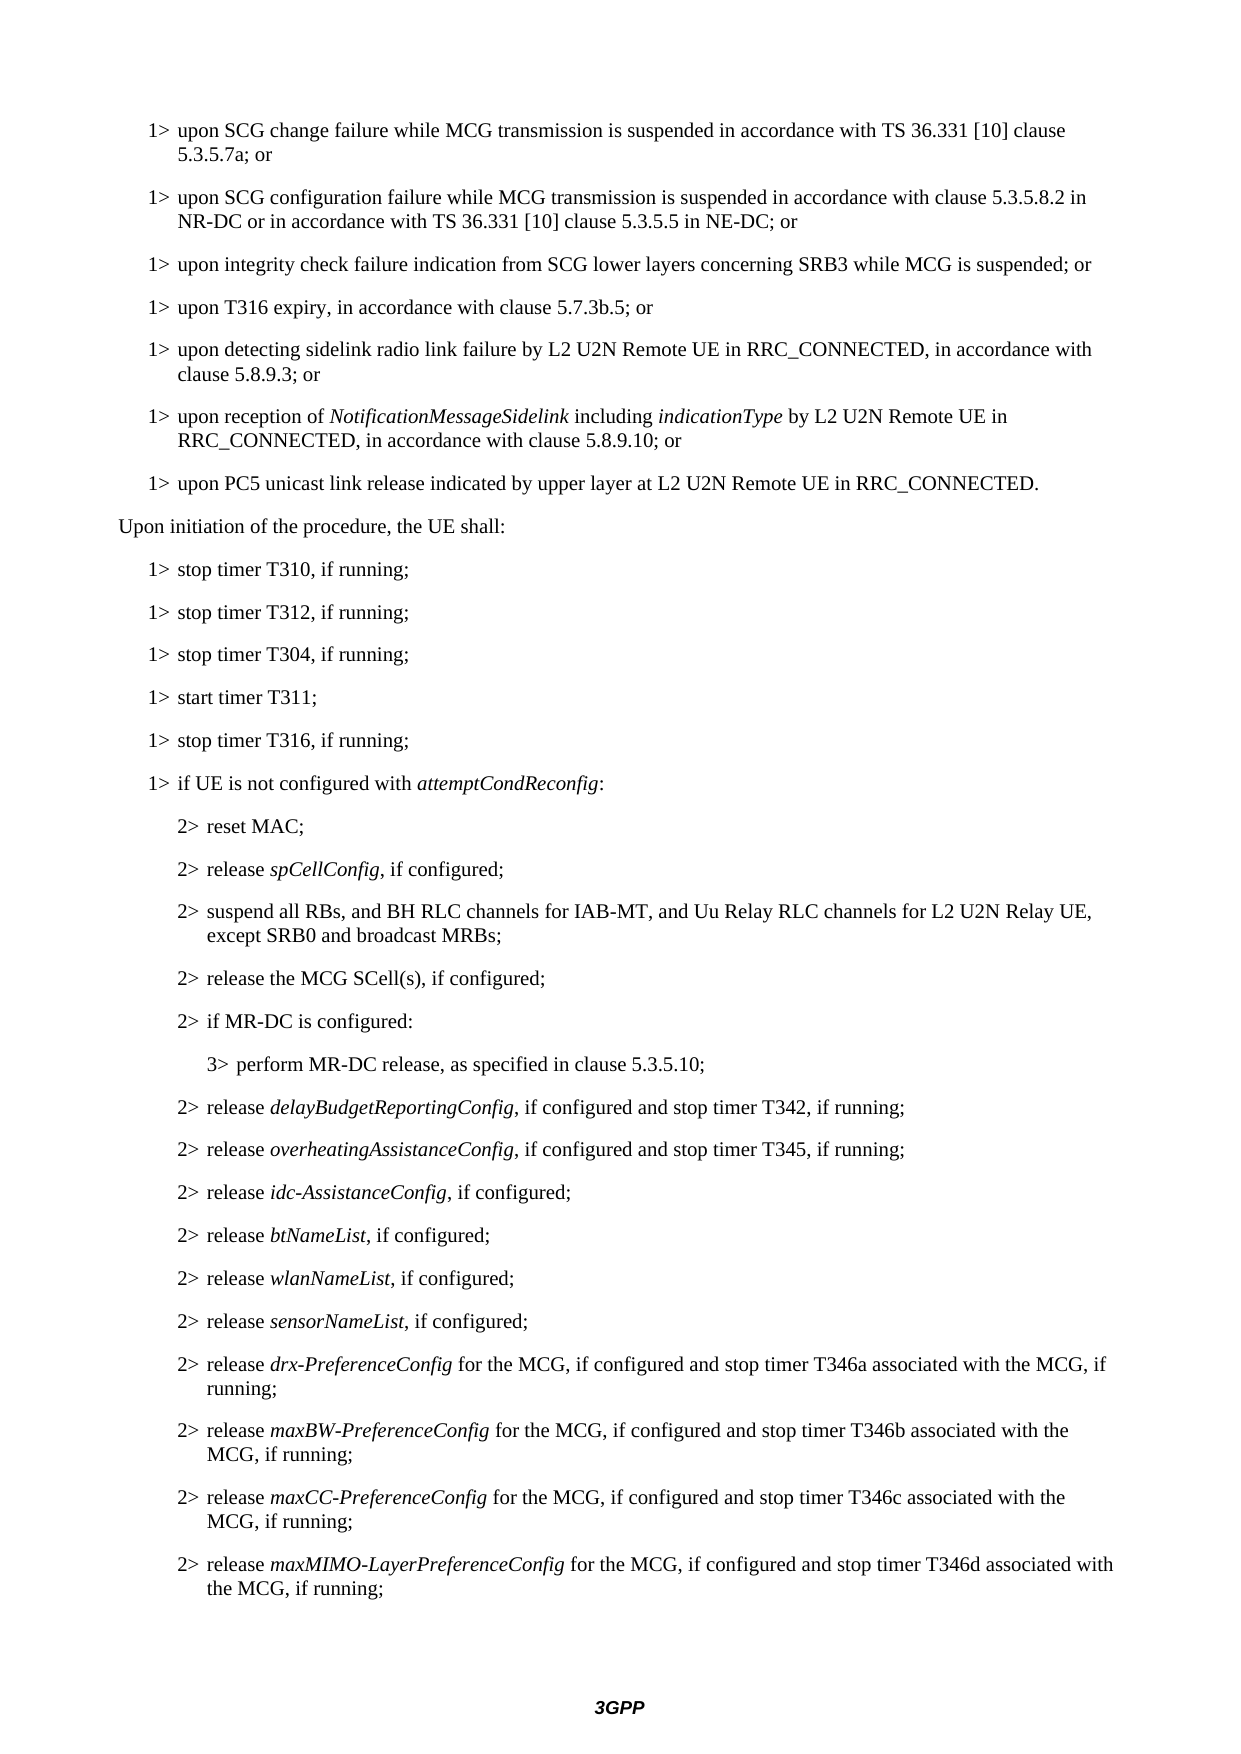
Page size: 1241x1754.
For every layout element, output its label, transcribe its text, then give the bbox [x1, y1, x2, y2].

text 2> release the MCG SCell(s), if configured; [177, 966, 1122, 990]
text 1> start timer T311; [148, 685, 1122, 709]
text 2> release drx-PreferenceConfig for the MCG, if configured and stop timer T346a associated with the MCG, if running; [177, 1351, 1122, 1399]
text 2> suspend all RBs, and BH RLC channels for IAB-MT, and Uu Relay RLC channels for L2 U2N Relay UE, except SRB0 and broadcast MRBs; [177, 899, 1122, 947]
text 1> upon SCG configuration failure while MCG transmission is suspended in accordance with clause 5.3.5.8.2 in NR-DC or in accordance with TS 36.331 [10] clause 5.3.5.5 in NE-DC; or [148, 185, 1122, 233]
text 2> release wlanNameList, if configured; [177, 1266, 1122, 1290]
text 2> release maxMIMO-LayerPreferenceConfig for the MCG, if configured and stop timer T346d associated with the MCG, if running; [177, 1552, 1122, 1600]
text 1> stop timer T312, if running; [148, 599, 1122, 624]
text 2> release overheatingAssistanceConfig, if configured and stop timer T345, if running; [177, 1137, 1122, 1161]
text 2> release delayBudgetReportingConfig, if configured and stop timer T342, if running; [177, 1094, 1122, 1119]
text 1> upon SCG change failure while MCG transmission is suspended in accordance with TS 36.331 [10] clause 5.3.5.7a; or [148, 118, 1122, 166]
text 2> release sensorNameList, if configured; [177, 1309, 1122, 1333]
text 1> stop timer T304, if running; [148, 642, 1122, 666]
text 2> if MR-DC is configured: [177, 1009, 1122, 1033]
text Upon initiation of the procedure, the UE shall: [118, 514, 1122, 538]
text 1> stop timer T316, if running; [148, 728, 1122, 752]
text 2> release spCellConfig, if configured; [177, 856, 1122, 881]
text 2> release maxBW-PreferenceConfig for the MCG, if configured and stop timer T346b associated with the MCG, if running; [177, 1418, 1122, 1466]
text 1> if UE is not configured with attemptCondReconfig: [148, 771, 1122, 795]
text 3> perform MR-DC release, as specified in clause 5.3.5.10; [207, 1052, 1122, 1076]
text 2> release maxCC-PreferenceConfig for the MCG, if configured and stop timer T346c associated with the MCG, if running; [177, 1485, 1122, 1533]
text 1> upon reception of NotificationMessageSidelink including indicationType by L2 U2N Remote UE in RRC_CONNECTED, in accordance with clause 5.8.9.10; or [148, 404, 1122, 452]
text 2> release btNameList, if configured; [177, 1223, 1122, 1247]
text 2> reset MAC; [177, 814, 1122, 838]
text 1> upon T316 expiry, in accordance with clause 5.7.3b.5; or [148, 294, 1122, 319]
text 1> upon integrity check failure indication from SCG lower layers concerning SRB3 while MCG is suspended; or [148, 252, 1122, 276]
text 1> upon PC5 unicast link release indicated by upper layer at L2 U2N Remote UE in RRC_CONNECTED. [148, 471, 1122, 495]
text 2> release idc-AssistanceConfig, if configured; [177, 1180, 1122, 1204]
text 1> stop timer T310, if running; [148, 557, 1122, 581]
text 1> upon detecting sidelink radio link failure by L2 U2N Remote UE in RRC_CONNECTED, in accordance with clause 5.8.9.3; or [148, 337, 1122, 386]
